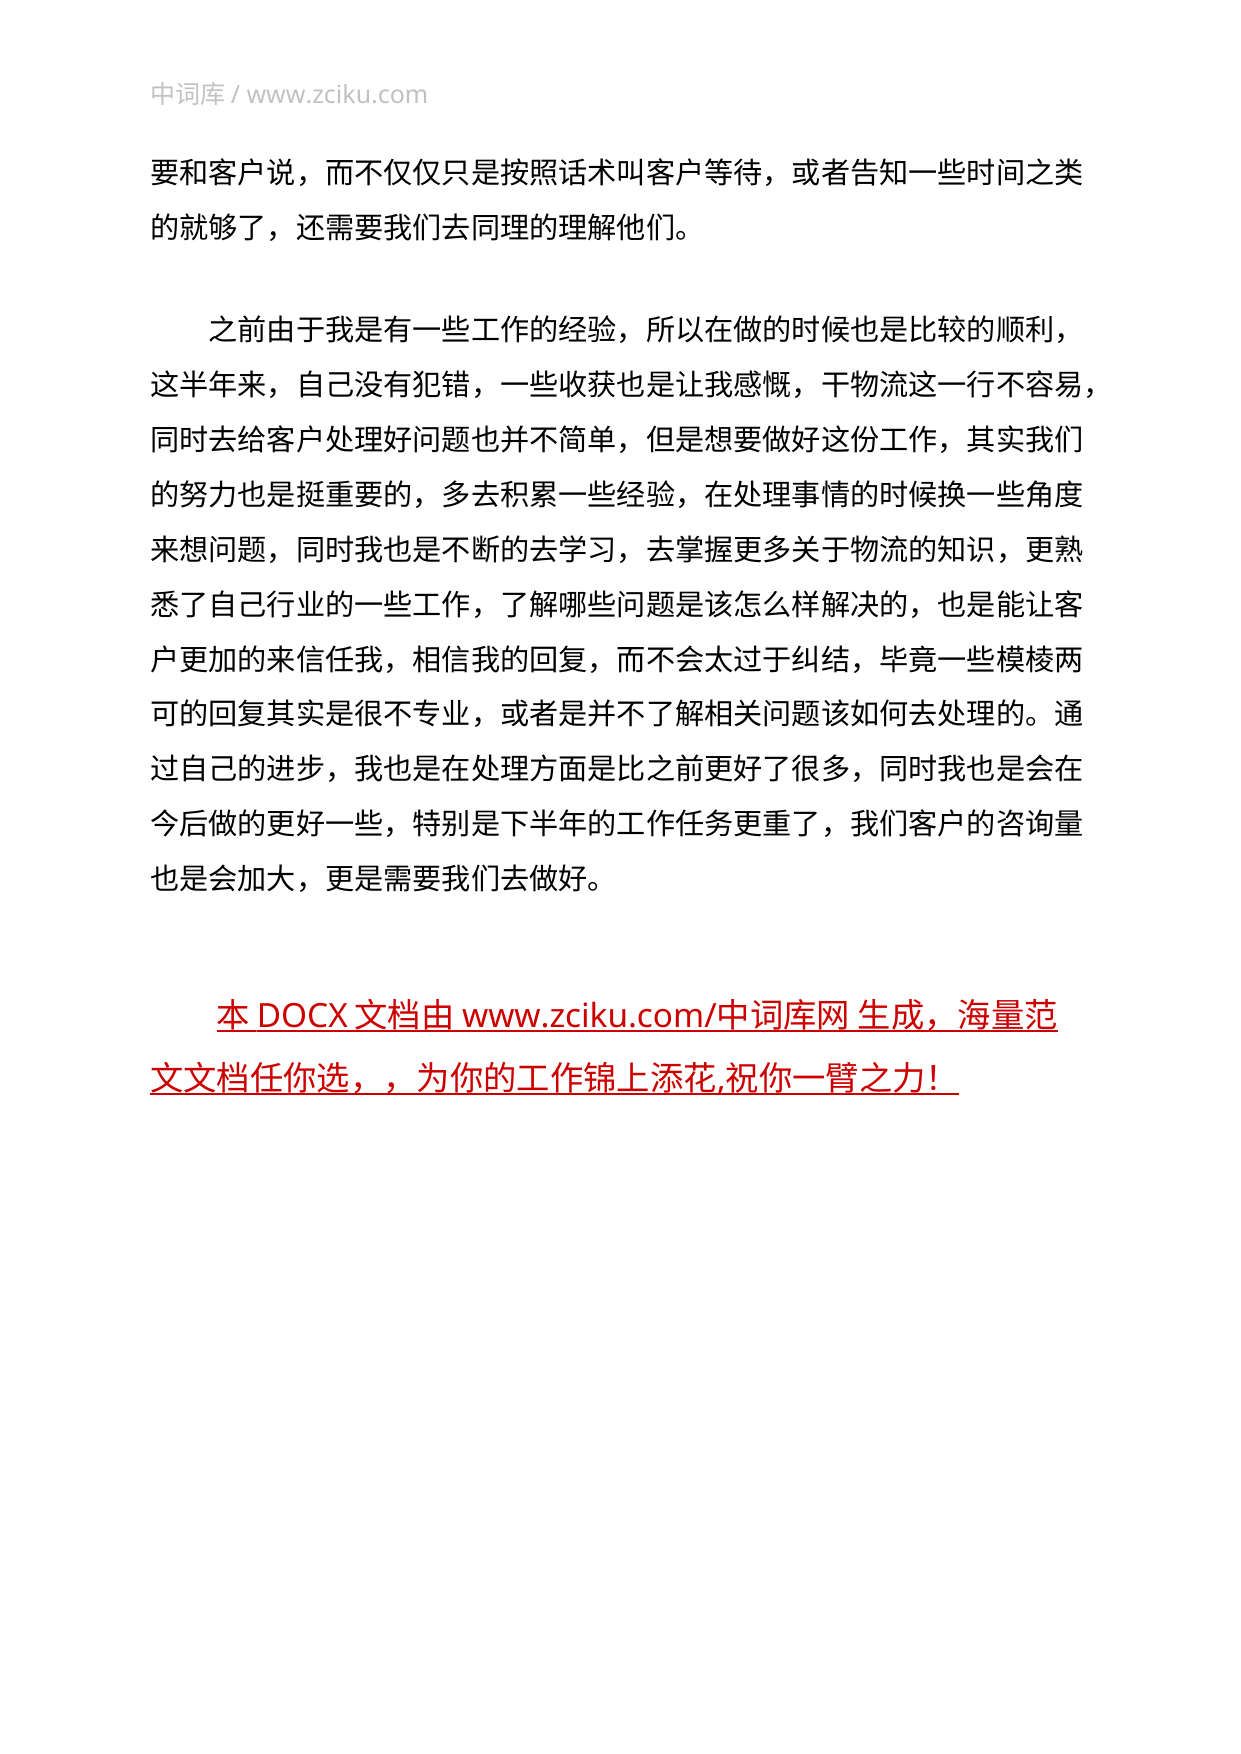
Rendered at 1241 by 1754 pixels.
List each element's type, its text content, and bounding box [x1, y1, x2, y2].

text 之前由于我是有一些工作的经验，所以在做的时候也是比较的顺利，这半年来，自己没有犯错，一些收获也是让我感慨，干物流这一行不容易，同时去给客户处理好问题也并不简单，但是想要做好这份工作，其实我们的努力也是挺重要的，多去积累一些经验，在处理事情的时候换一些角度来想问题，同时我也是不断的去学习，去掌握更多关于物流的知识，更熟悉了自己行业的一些工作，了解哪些问题是该怎么样解决的，也是能让客户更加的来信任我，相信我的回复，而不会太过于纠结，毕竟一些模棱两可的回复其实是很不专业，或者是并不了解相关问题该如何去处理的。通过自己的进步，我也是在处理方面是比之前更好了很多，同时我也是会在今后做的更好一些，特别是下半年的工作任务更重了，我们客户的咨询量也是会加大，更是需要我们去做好。 [150, 307, 1090, 898]
text 本DOCX文档由 www.zciku.com/中词库网 生成，海量范文文档任你选，，为你的工作锦上添花,祝你一臂之力！ [150, 989, 1090, 1100]
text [150, 150, 1090, 247]
